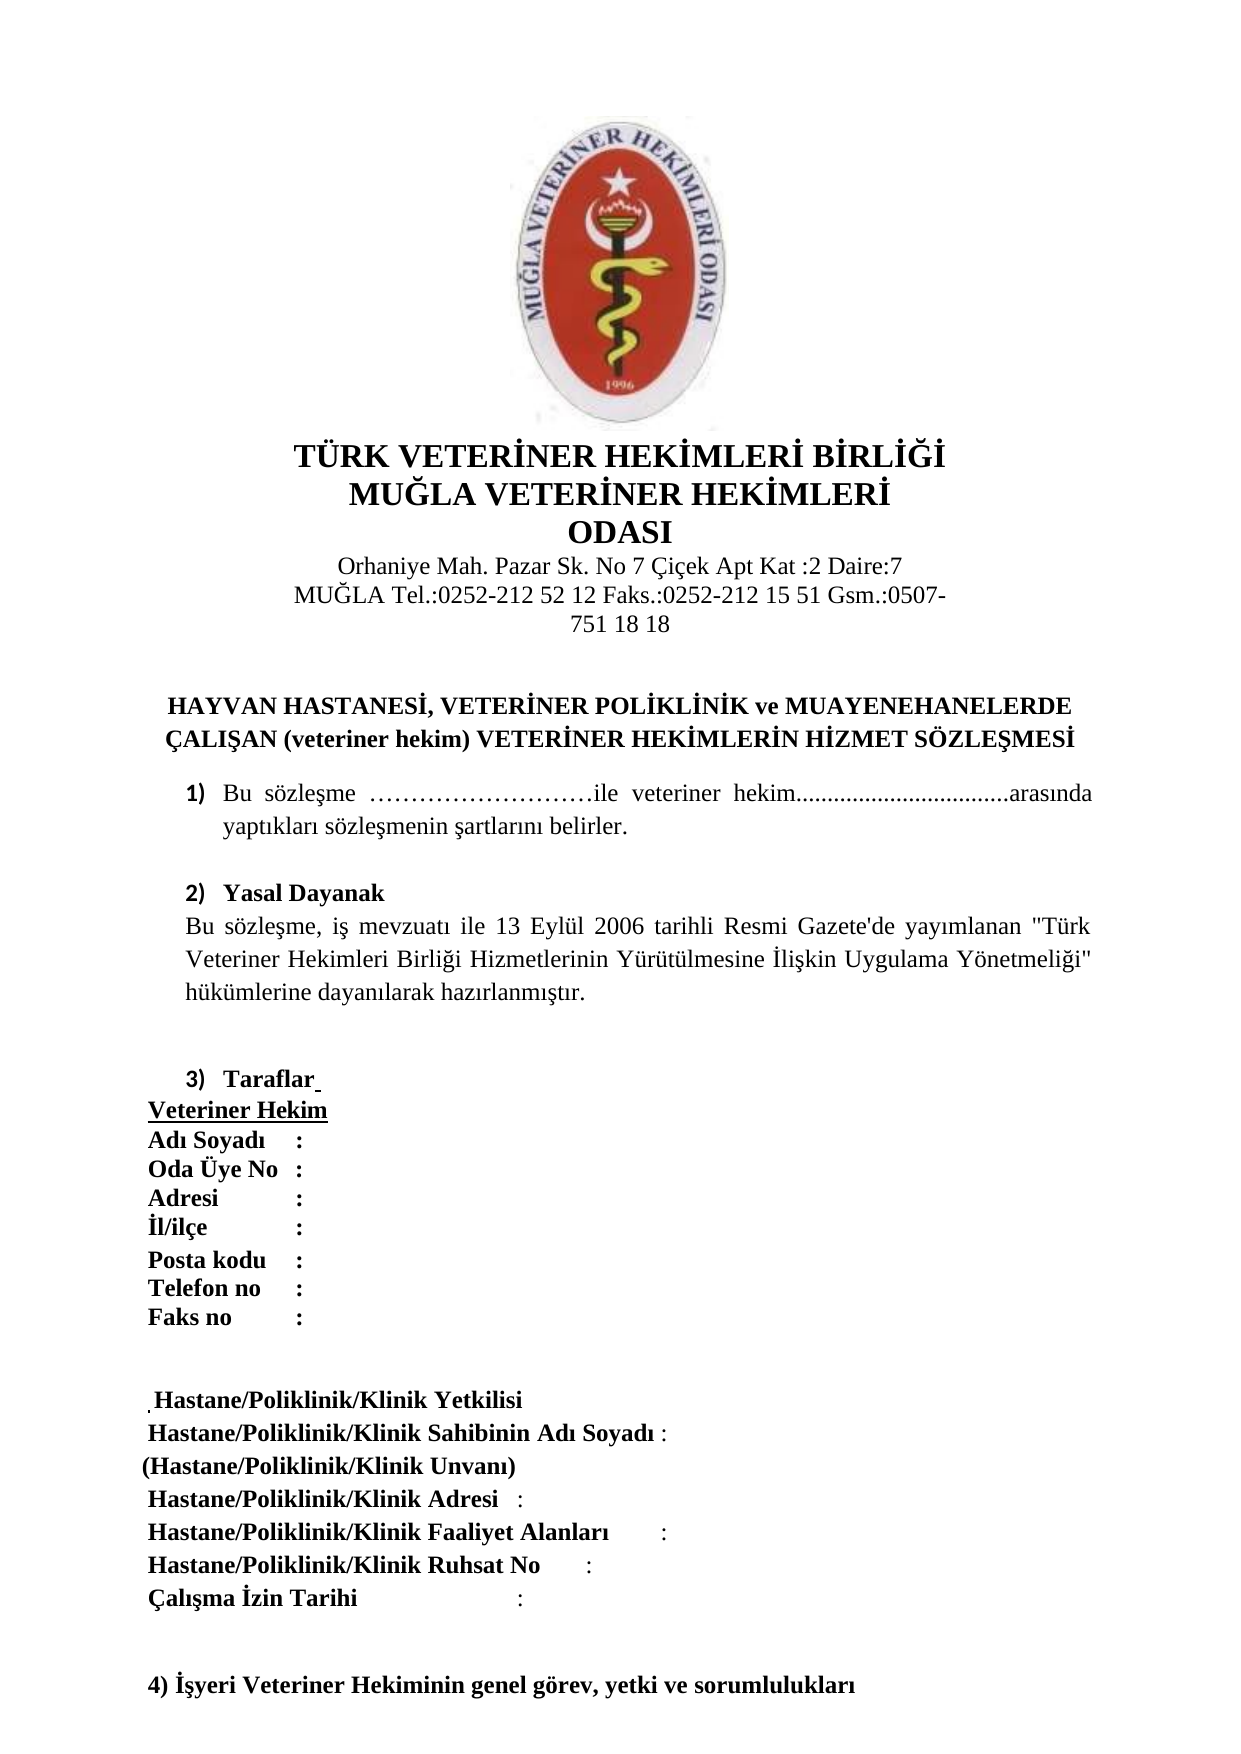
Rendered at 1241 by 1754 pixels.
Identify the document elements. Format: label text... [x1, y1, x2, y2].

text Adresi : [148, 1183, 1105, 1212]
text (Hastane/Poliklinik/Klinik Unvanı) [135, 1451, 1105, 1480]
text Orhaniye Mah. Pazar Sk. No 7 Çiçek Apt Kat :2 Daire:7 MUĞLA Tel.:0252-212 52 12 Faks.:0252-212 15 51 Gsm.:0507-751 18 18 [288, 551, 951, 637]
text Hastane/Poliklinik/Klinik Faaliyet Alanları : [148, 1517, 1105, 1546]
text Hastane/Poliklinik/Klinik Ruhsat No : [148, 1550, 1105, 1579]
subtitle HAYVAN HASTANESİ, VETERİNER POLİKLİNİK ve MUAYENEHANELERDE ÇALIŞAN (veteriner hekim) VETERİNER HEKİMLERİN HİZMET SÖZLEŞMESİ [164, 691, 1076, 753]
text İl/ilçe : [148, 1212, 1105, 1241]
text Faks no : [148, 1302, 1105, 1331]
text Hastane/Poliklinik/Klinik Adresi : [148, 1484, 1105, 1513]
text Telefon no : [148, 1273, 1105, 1302]
subtitle Taraflar Veteriner Hekim Adı Soyadı : [148, 1064, 329, 1154]
title TÜRK VETERİNER HEKİMLERİ BİRLİĞİ MUĞLA VETERİNER HEKİMLERİ ODASI [291, 436, 948, 551]
text Çalışma İzin Tarihi : [148, 1583, 1105, 1612]
text Hastane/Poliklinik/Klinik Sahibinin Adı Soyadı : [148, 1418, 1105, 1447]
list Bu sözleşme ………………………ile veteriner hekim arasında [185, 777, 1105, 808]
text Bu sözleşme, iş mevzuatı ile 13 Eylül 2006 tarihli Resmi Gazete'de yayımlanan "Türk Veteriner Hekimleri Birliği Hizmetlerinin Yürütülmesine İlişkin Uygulama Yönetmeliği" hükümlerine dayanılarak hazırlanmıştır. [185, 911, 1092, 1006]
text Oda Üye No : [148, 1156, 1105, 1183]
text Hastane/Poliklinik/Klinik Yetkilisi [148, 1385, 1105, 1414]
list İşyeri Veteriner Hekiminin genel görev, yetki ve sorumlulukları [148, 1670, 1105, 1698]
picture [510, 116, 729, 431]
subtitle Yasal Dayanak [185, 877, 1105, 908]
text Posta kodu : [148, 1245, 1105, 1273]
text yaptıkları sözleşmenin şartlarını belirler. [223, 811, 1105, 840]
